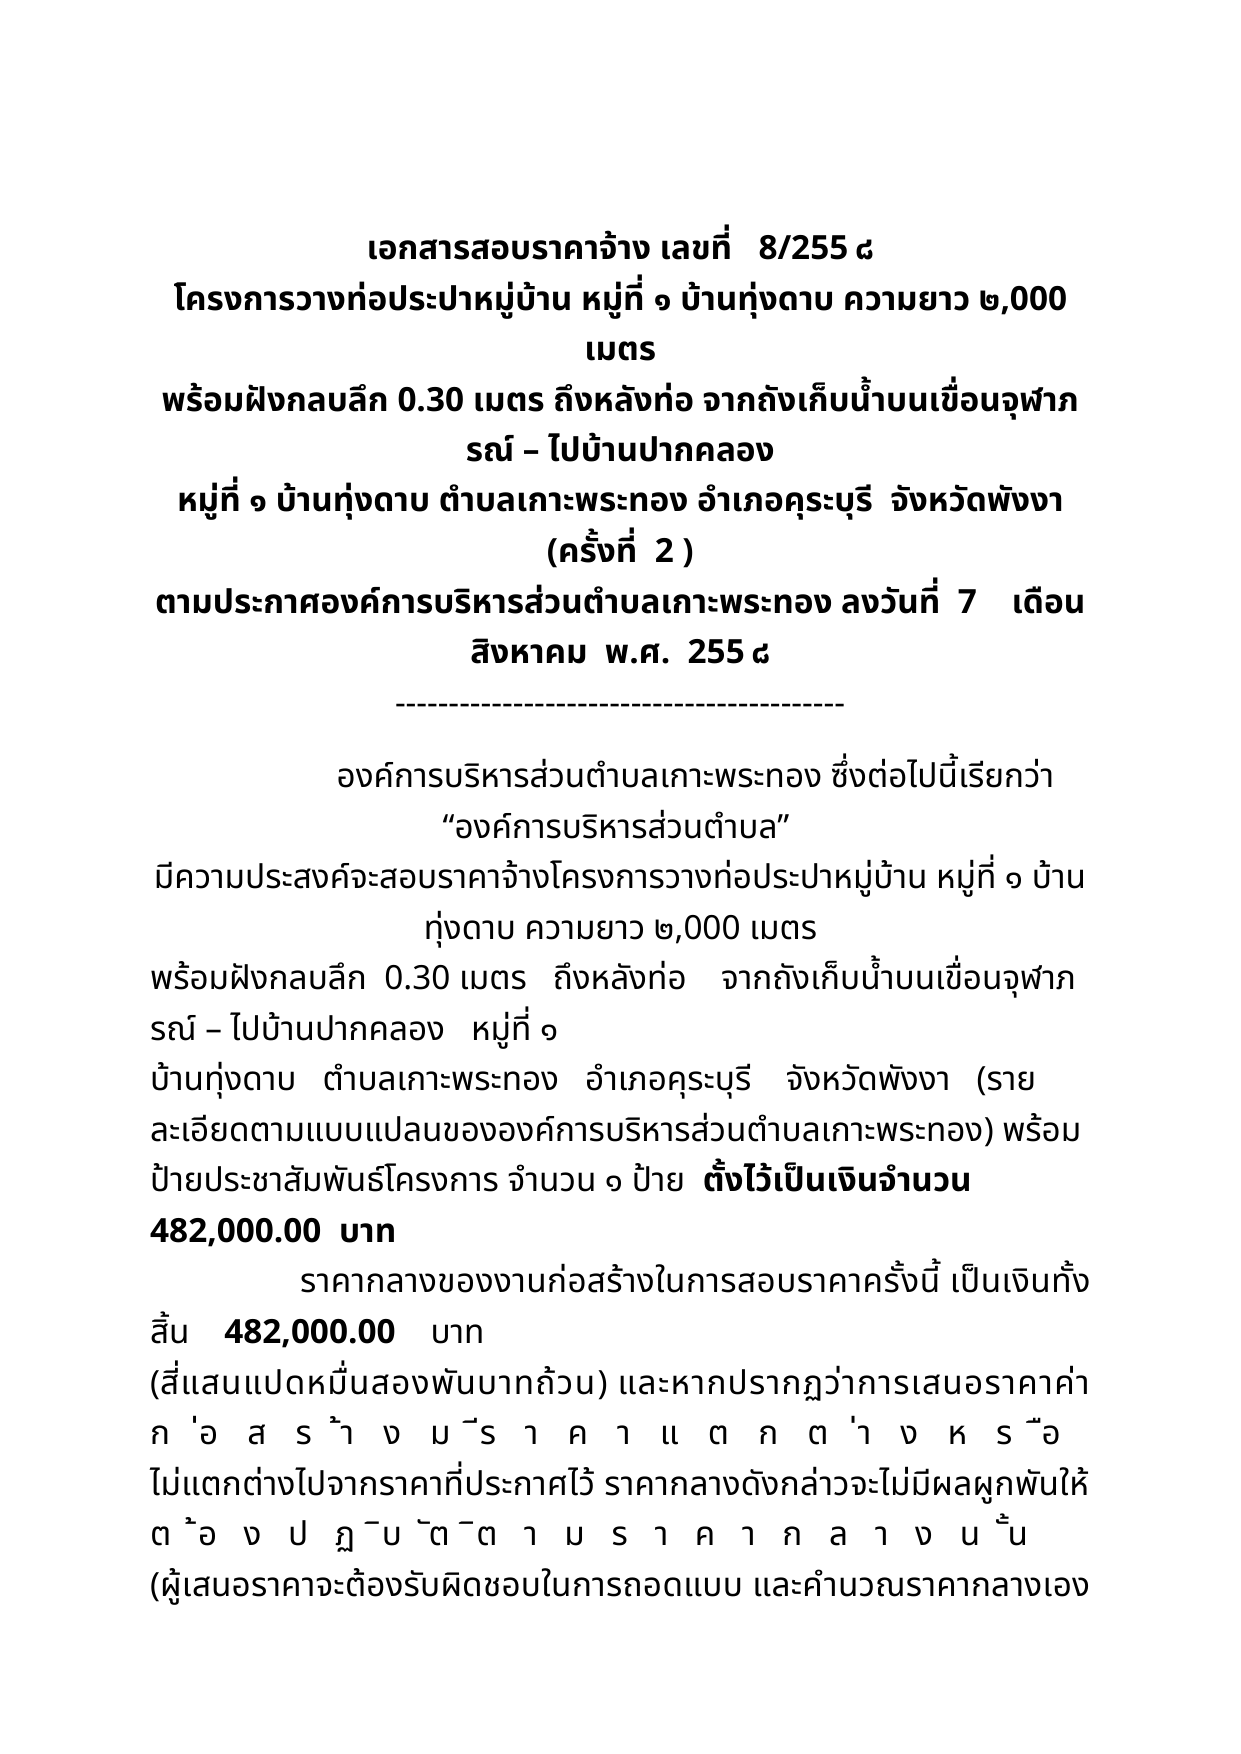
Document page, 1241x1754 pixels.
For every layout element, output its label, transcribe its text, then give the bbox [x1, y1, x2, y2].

text ------------------------------------------ [150, 679, 1090, 724]
text องค์การบริหารส่วนตำบลเกาะพระทอง ซึ่งต่อไปนี้เรียกว่า “องค์การบริหารส่วนตำบล” มีความประสงค์จะสอบราคาจ้างโครงการวางท่อประปาหมู่บ้าน หมู่ที่ ๑ บ้านทุ่งดาบ ความยาว ๒,000 เมตร [150, 752, 1090, 954]
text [150, 1358, 1090, 1611]
text เอกสารสอบราคาจ้าง เลขที่ 8/255๘ [150, 224, 1090, 274]
text ตามประกาศองค์การบริหารส่วนตำบลเกาะพระทอง ลงวันที่ 7 เดือนสิงหาคม พ.ศ. 255๘ [150, 577, 1090, 679]
text ราคากลางของงานก่อสร้างในการสอบราคาครั้งนี้ เป็นเงินทั้งสิ้น 482,000.00 บาท [150, 1257, 1090, 1358]
text พร้อมฝังกลบลึก 0.30 เมตร ถึงหลังท่อ จากถังเก็บน้ำบนเขื่อนจุฬาภรณ์ – ไปบ้านปากคลอง [150, 375, 1090, 476]
text พร้อมฝังกลบลึก 0.30 เมตร ถึงหลังท่อ จากถังเก็บน้ำบนเขื่อนจุฬาภรณ์ – ไปบ้านปากคลอง หมู่ที่ ๑ บ้านทุ่งดาบ ตำบลเกาะพระทอง อำเภอคุระบุรี จังหวัดพังงา (รายละเอียดตามแบบแปลนขององค์การบริหารส่วนตำบลเกาะพระทอง) พร้อมป้ายประชาสัมพันธ์โครงการ จำนวน ๑ ป้าย ตั้งไว้เป็นเงินจำนวน 482,000.00 บาท [150, 954, 1090, 1257]
text หมู่ที่ ๑ บ้านทุ่งดาบ ตำบลเกาะพระทอง อำเภอคุระบุรี จังหวัดพังงา (ครั้งที่ 2 ) [150, 476, 1090, 577]
text โครงการวางท่อประปาหมู่บ้าน หมู่ที่ ๑ บ้านทุ่งดาบ ความยาว ๒,000 เมตร [150, 274, 1090, 375]
